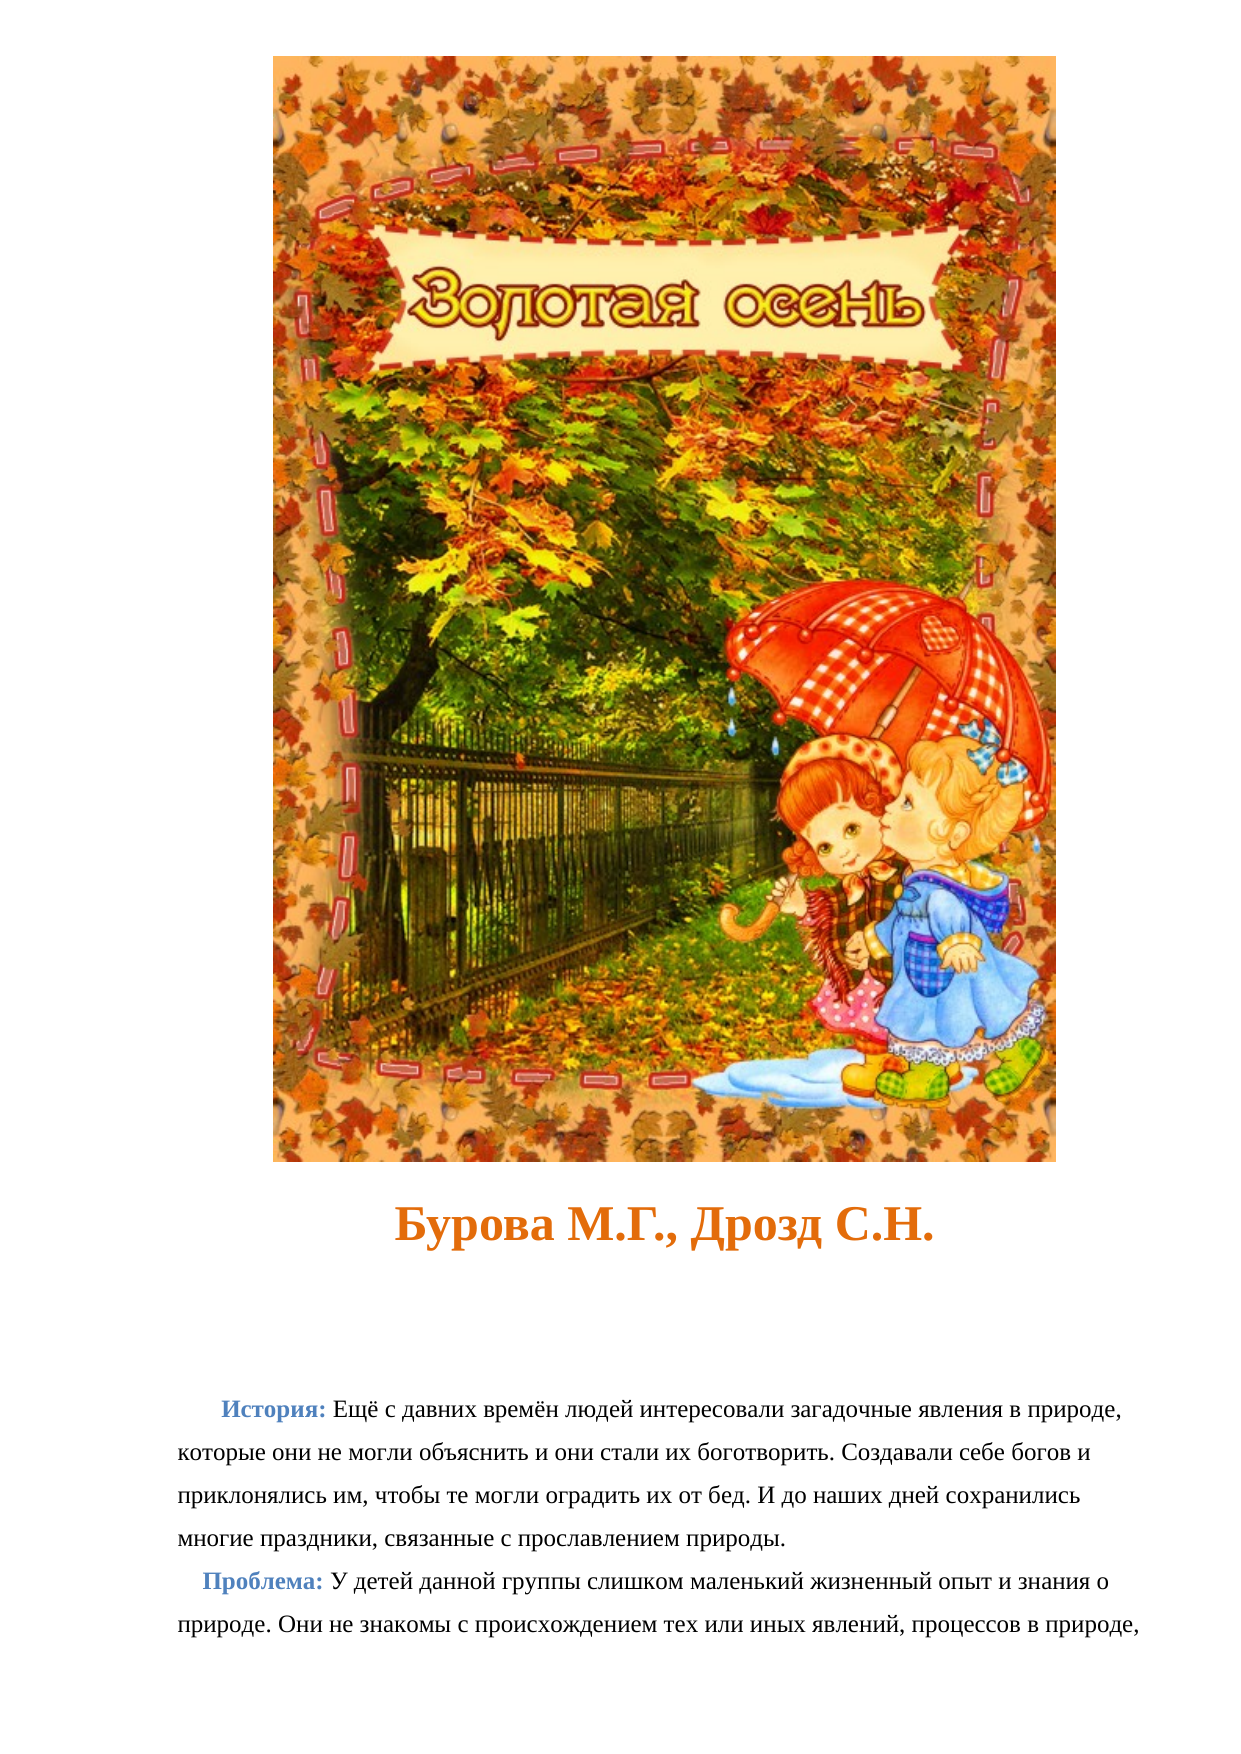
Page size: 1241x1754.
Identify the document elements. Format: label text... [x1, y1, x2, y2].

text История: Ещё с давних времён людей интересовали загадочные явления в природе, которые они не могли объяснить и они стали их боготворить. Создавали себе богов и приклонялись им, чтобы те могли оградить их от бед. И до наших дней сохранились многие праздники, связанные с прославлением природы. [177, 1394, 1152, 1552]
subtitle Бурова М.Г., Дрозд С.Н. [177, 1193, 1152, 1251]
picture [273, 56, 1056, 1162]
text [177, 1566, 1152, 1638]
